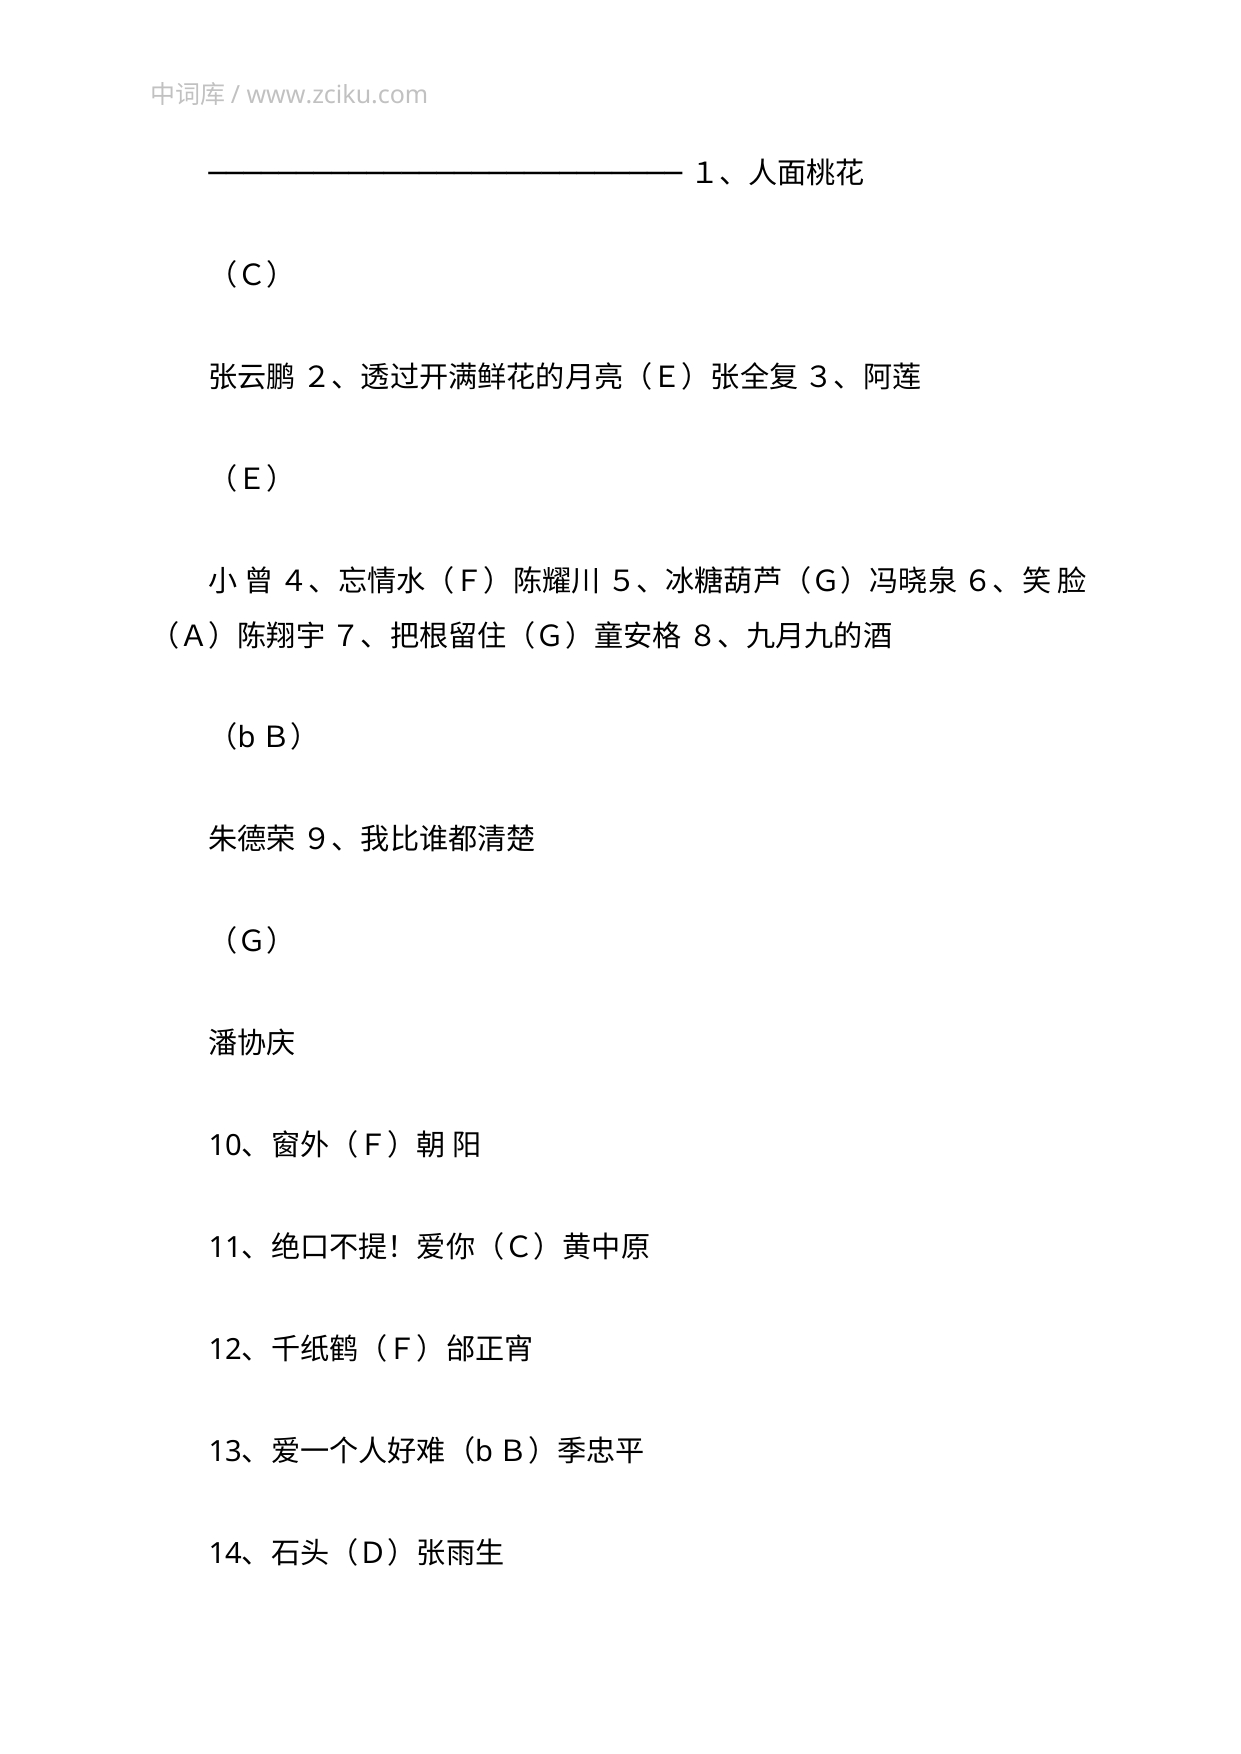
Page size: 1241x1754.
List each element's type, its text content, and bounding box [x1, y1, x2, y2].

text （Ｃ） [150, 252, 1090, 294]
text 12、千纸鹤（Ｆ）邰正宵 [150, 1325, 1090, 1368]
text 潘协庆 [150, 1019, 1090, 1062]
text 14、石头（Ｄ）张雨生 [150, 1529, 1090, 1572]
text （Ｇ） [150, 918, 1090, 960]
text 小 曾 ４、忘情水（Ｆ）陈耀川 ５、冰糖葫芦（Ｇ）冯晓泉 ６、笑 脸（Ａ）陈翔宇 ７、把根留住（Ｇ）童安格 ８、九月九的酒 [150, 557, 1090, 654]
text （Ｅ） [150, 456, 1090, 498]
text 11、绝口不提！爱你（Ｃ）黄中原 [150, 1223, 1090, 1266]
text （bＢ） [150, 714, 1090, 756]
text 张云鹏 ２、透过开满鲜花的月亮（Ｅ）张全复 ３、阿莲 [150, 354, 1090, 396]
text 13、爱一个人好难（bＢ）季忠平 [150, 1427, 1090, 1469]
text 朱德荣 ９、我比谁都清楚 [150, 816, 1090, 858]
text 10、窗外（Ｆ）朝 阳 [150, 1121, 1090, 1164]
text ─────────────────────────── １、人面桃花 [150, 150, 1090, 192]
